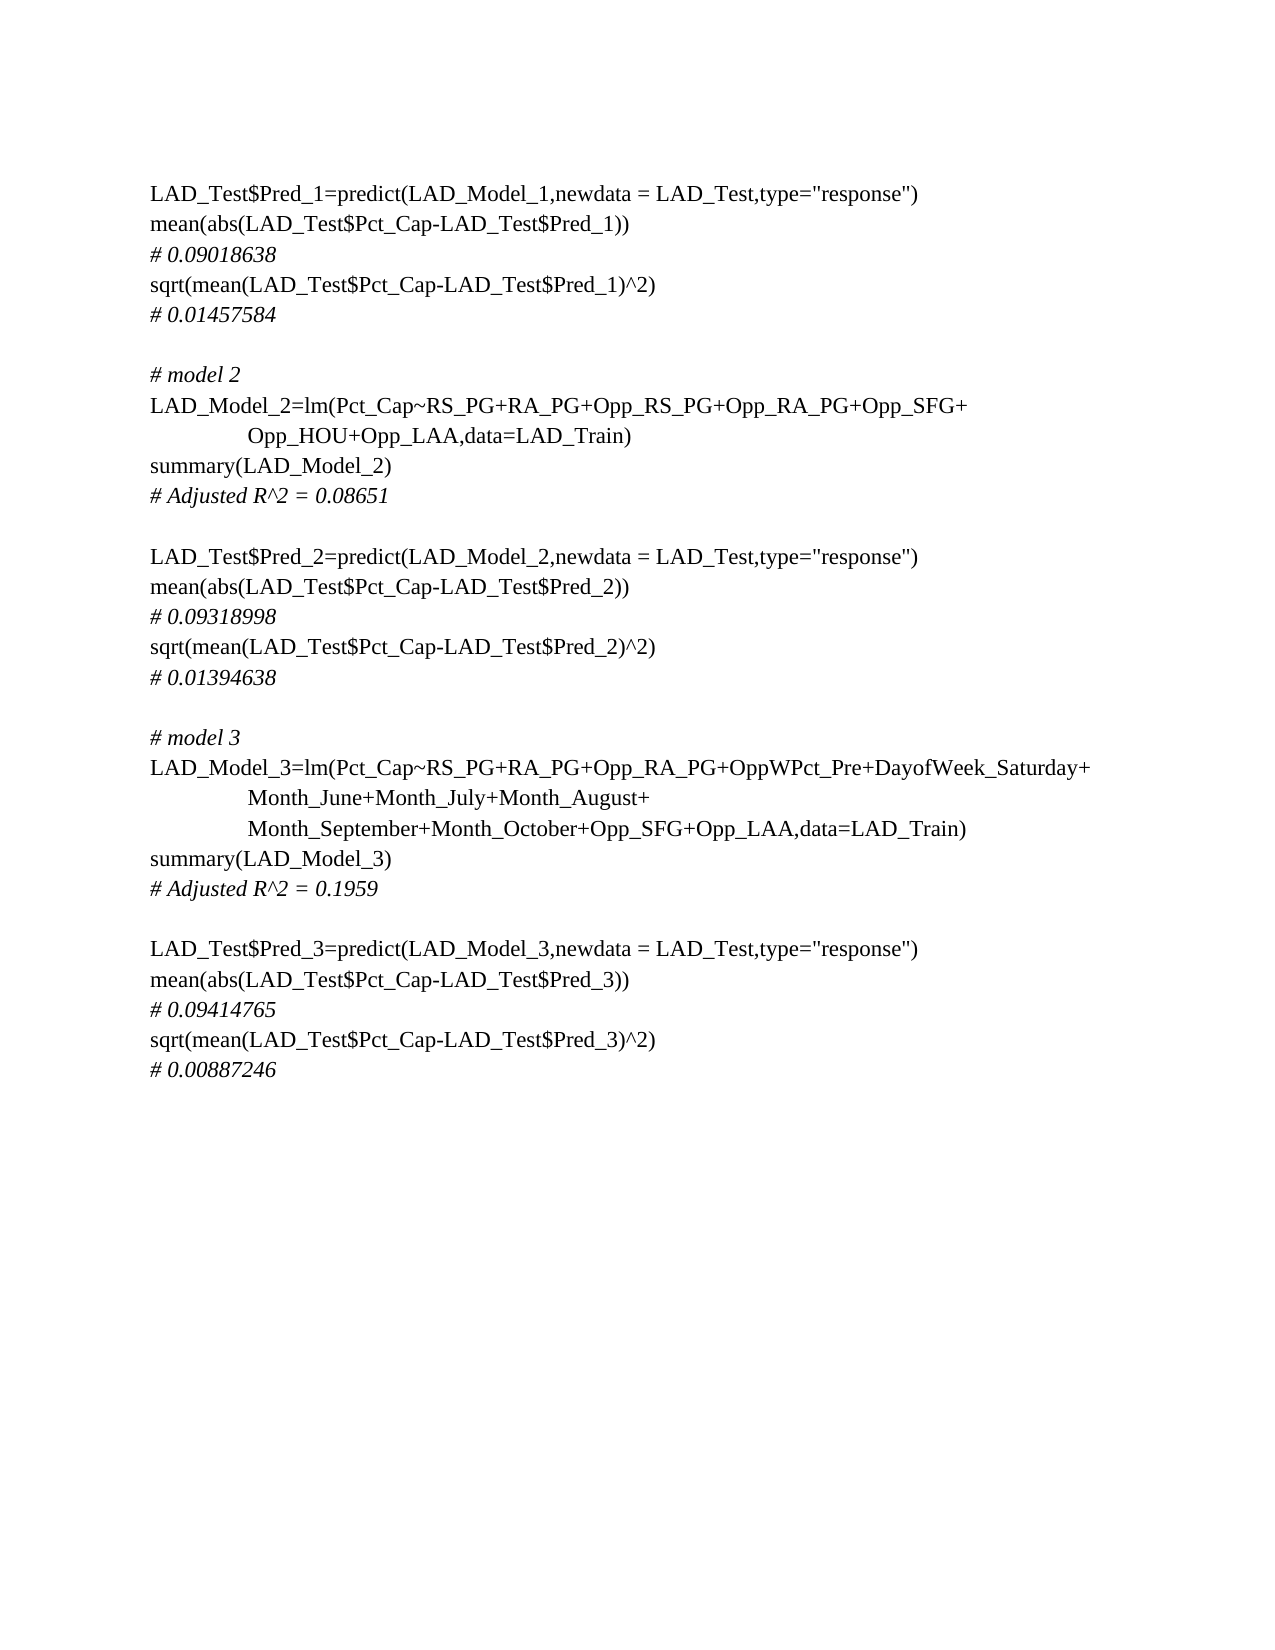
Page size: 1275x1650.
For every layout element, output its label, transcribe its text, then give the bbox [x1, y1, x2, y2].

text LAD_Model_3=lm(Pct_Cap~RS_PG+RA_PG+Opp_RA_PG+OppWPct_Pre+DayofWeek_Saturday+ [150, 754, 1125, 781]
text # 0.00887246 [150, 1056, 1125, 1083]
text mean(abs(LAD_Test$Pct_Cap-LAD_Test$Pred_2)) [150, 573, 1125, 599]
text sqrt(mean(LAD_Test$Pct_Cap-LAD_Test$Pred_1)^2) [150, 271, 1125, 297]
text LAD_Model_2=lm(Pct_Cap~RS_PG+RA_PG+Opp_RS_PG+Opp_RA_PG+Opp_SFG+ [150, 392, 1125, 418]
text # Adjusted R^2 = 0.1959 [150, 875, 1125, 901]
text LAD_Test$Pred_1=predict(LAD_Model_1,newdata = LAD_Test,type="response") [150, 180, 1125, 207]
text # 0.09414765 [150, 996, 1125, 1022]
text # model 3 [150, 724, 1125, 750]
text summary(LAD_Model_2) [150, 452, 1125, 478]
text # 0.01394638 [150, 663, 1125, 690]
text Month_September+Month_October+Opp_SFG+Opp_LAA,data=LAD_Train) [150, 814, 1125, 841]
text # 0.01457584 [150, 301, 1125, 327]
text sqrt(mean(LAD_Test$Pct_Cap-LAD_Test$Pred_3)^2) [150, 1026, 1125, 1052]
text LAD_Test$Pred_2=predict(LAD_Model_2,newdata = LAD_Test,type="response") [150, 543, 1125, 569]
text Month_June+Month_July+Month_August+ [150, 784, 1125, 811]
text sqrt(mean(LAD_Test$Pct_Cap-LAD_Test$Pred_2)^2) [150, 633, 1125, 660]
text mean(abs(LAD_Test$Pct_Cap-LAD_Test$Pred_1)) [150, 210, 1125, 237]
text # model 2 [150, 361, 1125, 388]
text # 0.09018638 [150, 241, 1125, 267]
text LAD_Test$Pred_3=predict(LAD_Model_3,newdata = LAD_Test,type="response") [150, 935, 1125, 962]
text summary(LAD_Model_3) [150, 845, 1125, 871]
text Opp_HOU+Opp_LAA,data=LAD_Train) [150, 422, 1125, 448]
text mean(abs(LAD_Test$Pct_Cap-LAD_Test$Pred_3)) [150, 966, 1125, 992]
text # Adjusted R^2 = 0.08651 [150, 482, 1125, 509]
text # 0.09318998 [150, 603, 1125, 629]
